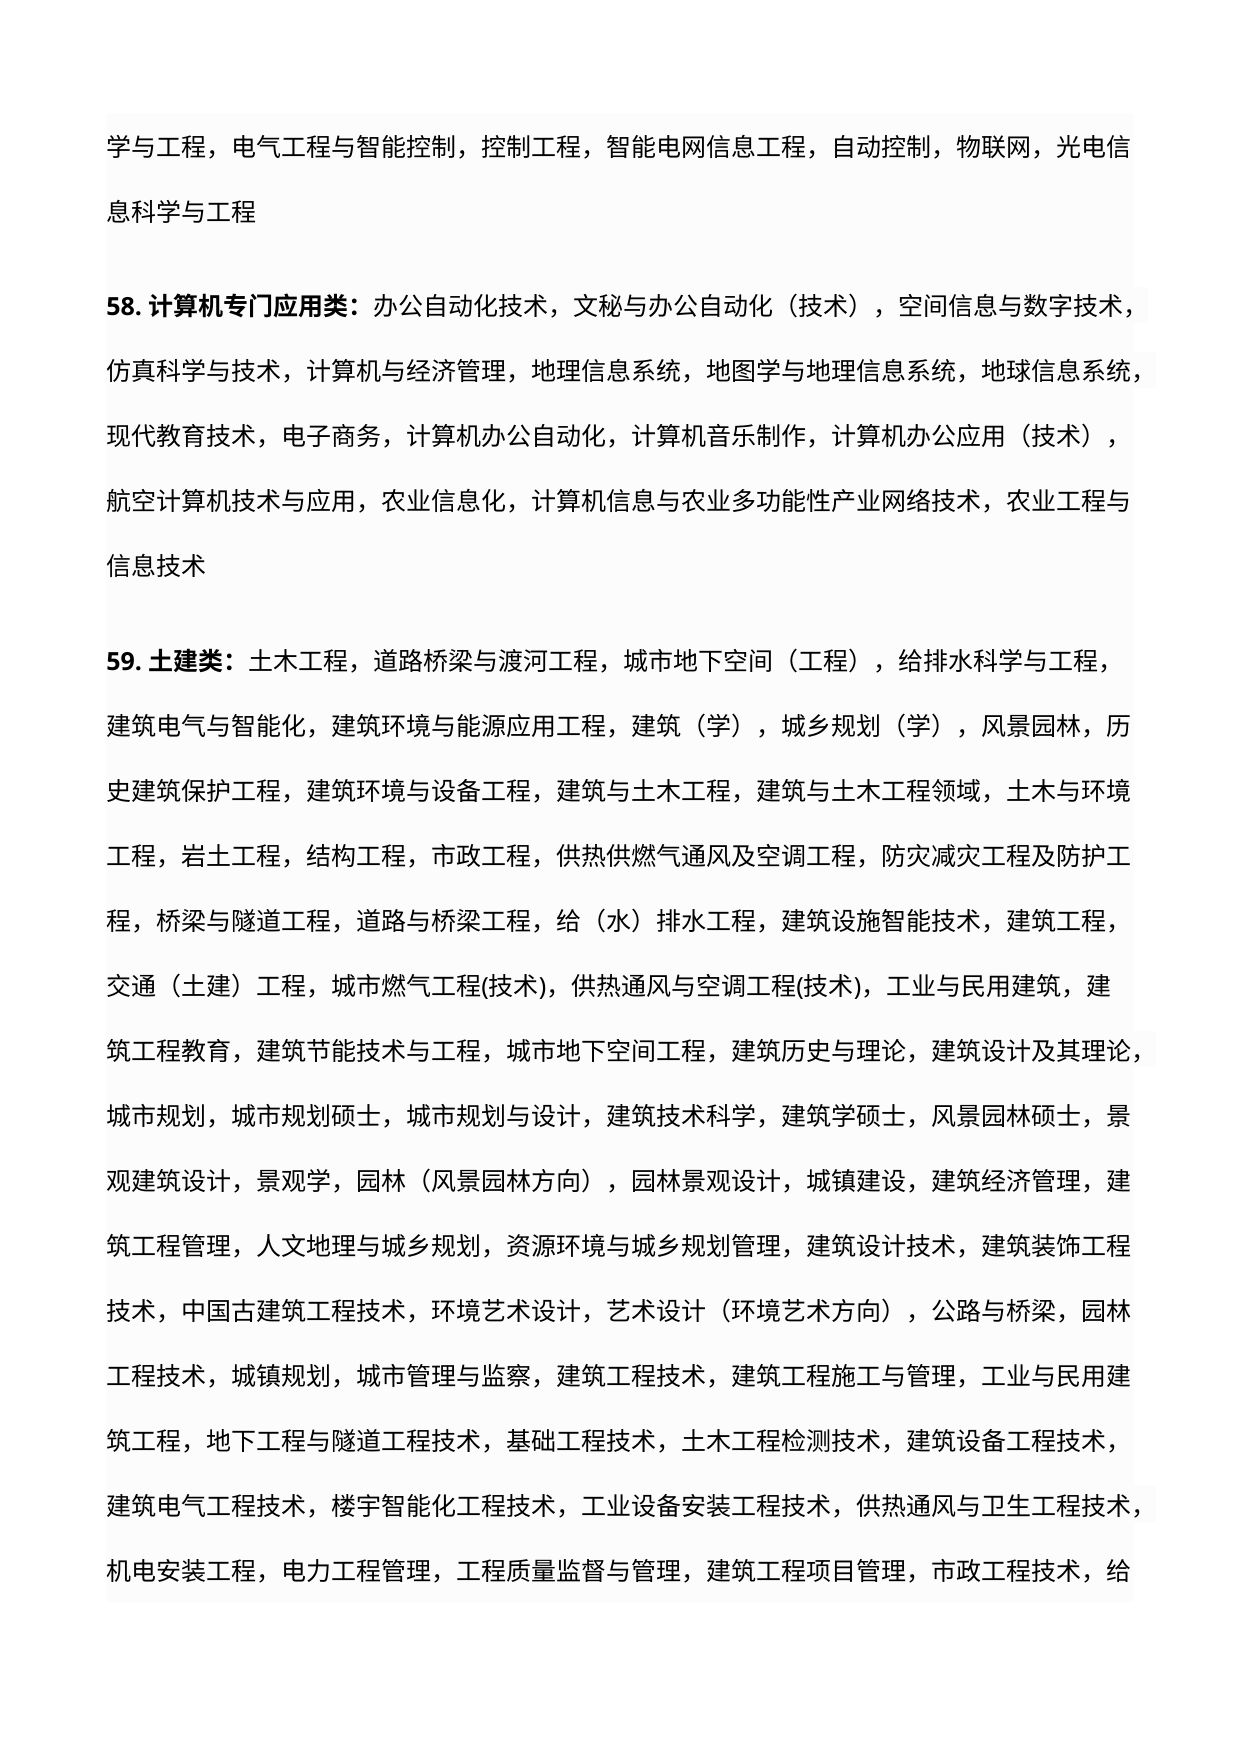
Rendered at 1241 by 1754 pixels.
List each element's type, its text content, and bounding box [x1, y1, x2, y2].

text 58. 计算机专门应用类：办公自动化技术，文秘与办公自动化（技术），空间信息与数字技术，仿真科学与技术，计算机与经济管理，地理信息系统，地图学与地理信息系统，地球信息系统，现代教育技术，电子商务，计算机办公自动化，计算机音乐制作，计算机办公应用（技术），航空计算机技术与应用，农业信息化，计算机信息与农业多功能性产业网络技术，农业工程与信息技术 [106, 388, 1134, 597]
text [106, 1522, 1134, 1602]
text 58. 计算机专门应用类：办公自动化技术，文秘与办公自动化（技术），空间信息与数字技术，仿真科学与技术，计算机与经济管理，地理信息系统，地图学与地理信息系统，地球信息系统，现代教育技术，电子商务，计算机办公自动化，计算机音乐制作，计算机办公应用（技术），航空计算机技术与应用，农业信息化，计算机信息与农业多功能性产业网络技术，农业工程与信息技术 [106, 272, 1134, 352]
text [106, 113, 1134, 243]
